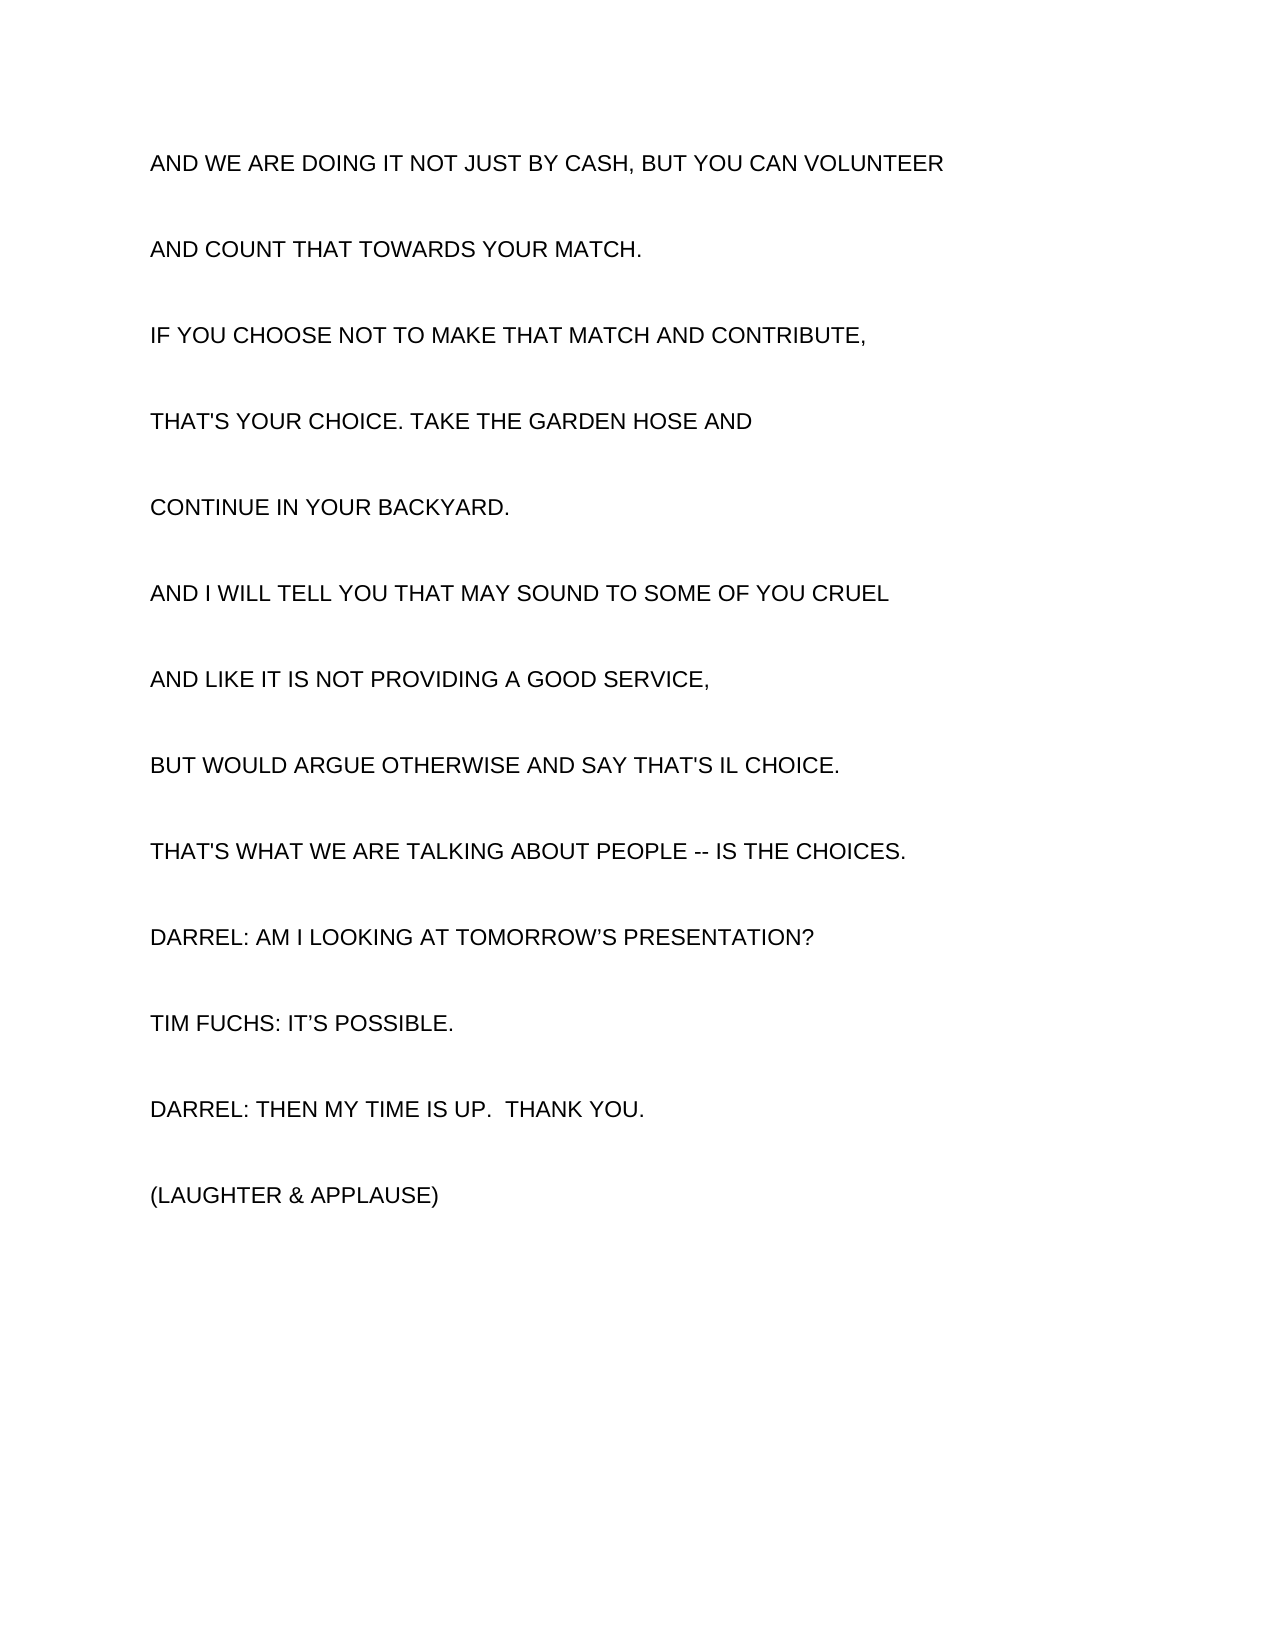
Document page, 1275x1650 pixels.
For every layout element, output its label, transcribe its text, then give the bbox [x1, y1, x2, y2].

text DARREL: THEN MY TIME IS UP. THANK YOU. [150, 1096, 1125, 1123]
text DARREL: AM I LOOKING AT TOMORROW’S PRESENTATION? [150, 924, 1125, 951]
text THAT'S WHAT WE ARE TALKING ABOUT PEOPLE -- IS THE CHOICES. [150, 838, 1125, 865]
text AND COUNT THAT TOWARDS YOUR MATCH. [150, 236, 1125, 262]
text AND I WILL TELL YOU THAT MAY SOUND TO SOME OF YOU CRUEL [150, 580, 1125, 607]
text THAT'S YOUR CHOICE. TAKE THE GARDEN HOSE AND [150, 408, 1125, 434]
text IF YOU CHOOSE NOT TO MAKE THAT MATCH AND CONTRIBUTE, [150, 322, 1125, 348]
text TIM FUCHS: IT’S POSSIBLE. [150, 1010, 1125, 1037]
text CONTINUE IN YOUR BACKYARD. [150, 494, 1125, 521]
text BUT WOULD ARGUE OTHERWISE AND SAY THAT'S IL CHOICE. [150, 752, 1125, 779]
text AND WE ARE DOING IT NOT JUST BY CASH, BUT YOU CAN VOLUNTEER [150, 150, 1125, 176]
text AND LIKE IT IS NOT PROVIDING A GOOD SERVICE, [150, 666, 1125, 693]
text (LAUGHTER & APPLAUSE) [150, 1182, 1125, 1209]
